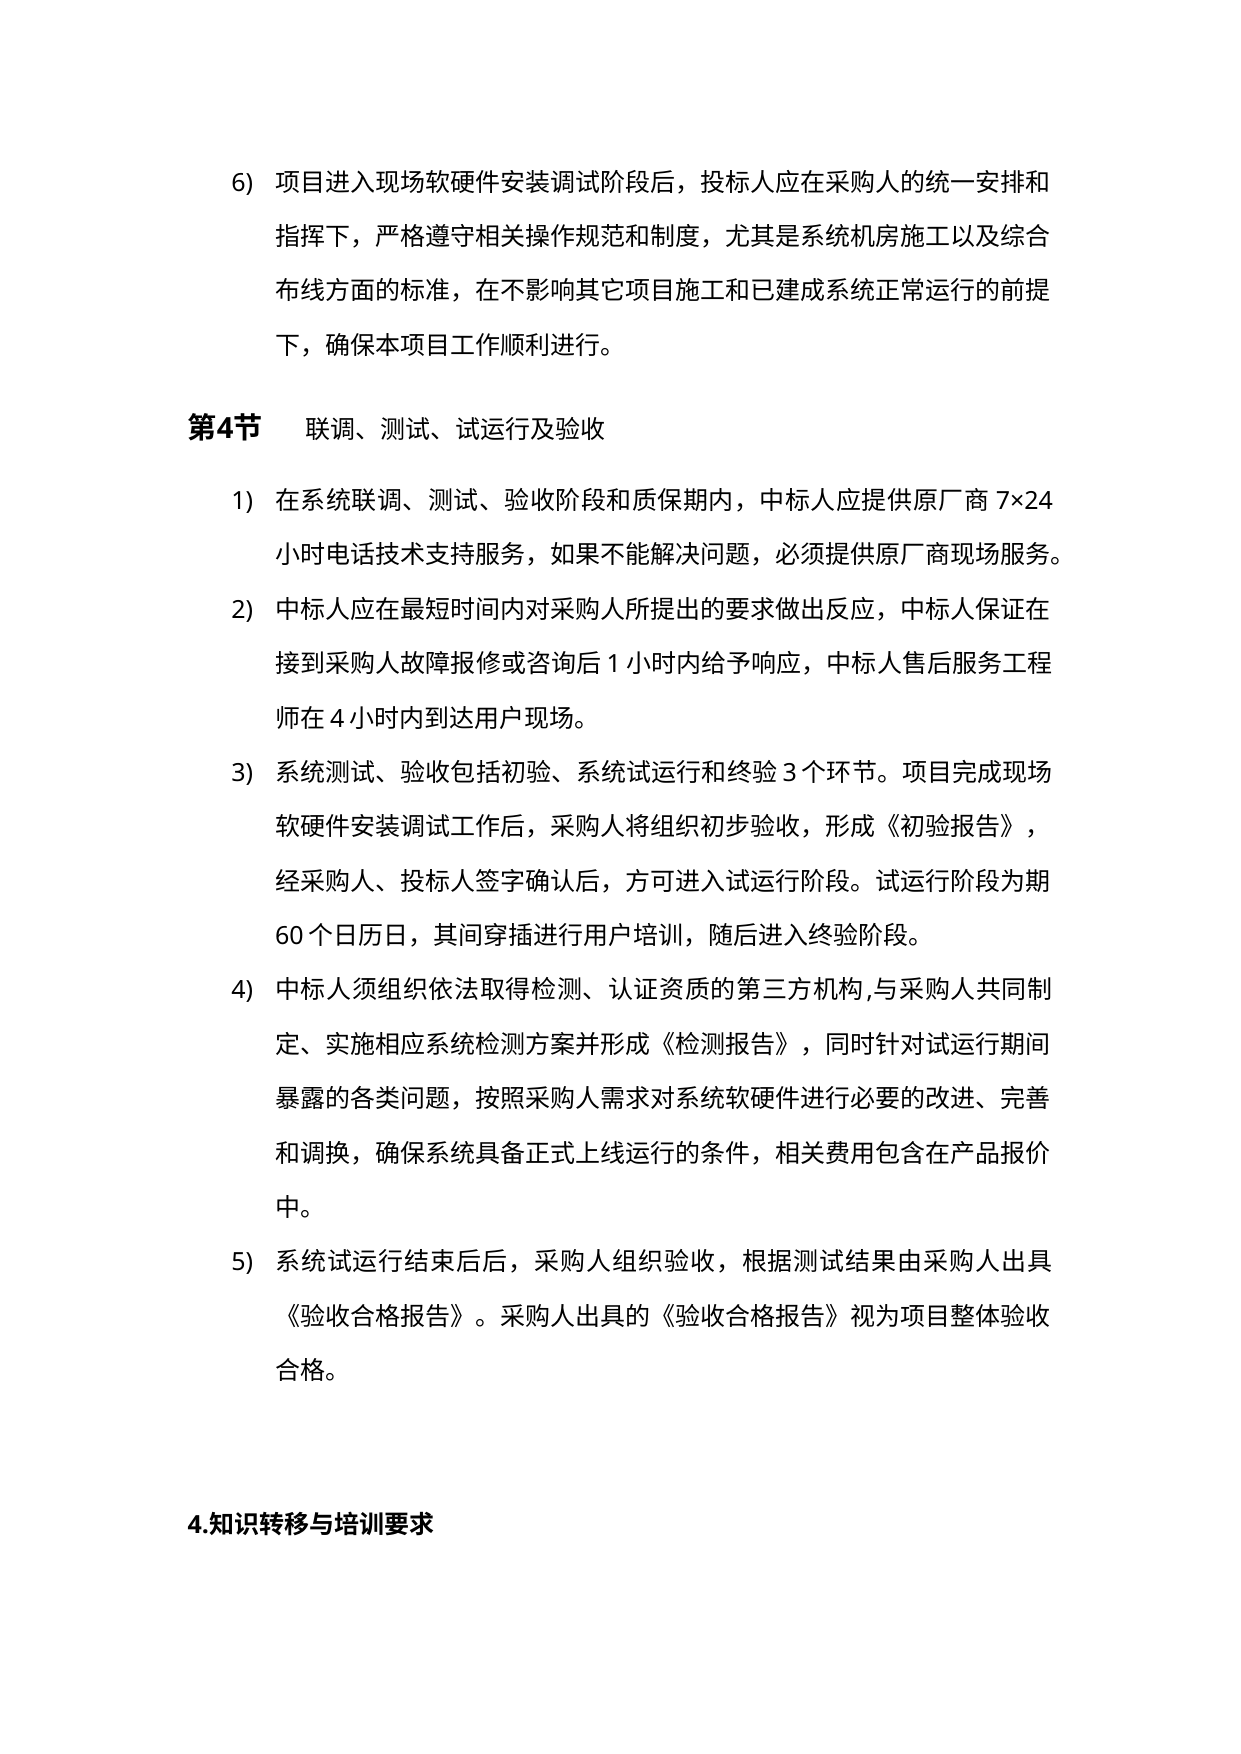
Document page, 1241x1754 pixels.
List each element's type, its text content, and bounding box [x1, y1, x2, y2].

list 在系统联调、测试、验收阶段和质保期内，中标人应提供原厂商7×24小时电话技术支持服务，如果不能解决问题，必须提供原厂商现场服务。 [231, 481, 1053, 571]
list 系统试运行结束后后，采购人组织验收，根据测试结果由采购人出具《验收合格报告》。采购人出具的《验收合格报告》视为项目整体验收合格。 [231, 1242, 1053, 1387]
list 中标人应在最短时间内对采购人所提出的要求做出反应，中标人保证在接到采购人故障报修或咨询后1小时内给予响应，中标人售后服务工程师在4小时内到达用户现场。 [231, 589, 1053, 734]
subtitle 联调、测试、试运行及验收 [187, 404, 1053, 447]
list 中标人须组织依法取得检测、认证资质的第三方机构,与采购人共同制定、实施相应系统检测方案并形成《检测报告》，同时针对试运行期间暴露的各类问题，按照采购人需求对系统软硬件进行必要的改进、完善和调换，确保系统具备正式上线运行的条件，相关费用包含在产品报价中。 [231, 970, 1053, 1224]
list 系统测试、验收包括初验、系统试运行和终验3个环节。项目完成现场软硬件安装调试工作后，采购人将组织初步验收，形成《初验报告》，经采购人、投标人签字确认后，方可进入试运行阶段。试运行阶段为期60个日历日，其间穿插进行用户培训，随后进入终验阶段。 [231, 752, 1053, 952]
list 项目进入现场软硬件安装调试阶段后，投标人应在采购人的统一安排和指挥下，严格遵守相关操作规范和制度，尤其是系统机房施工以及综合布线方面的标准，在不影响其它项目施工和已建成系统正常运行的前提下，确保本项目工作顺利进行。 [231, 162, 1053, 361]
title 4.知识转移与培训要求 [187, 1490, 1053, 1555]
